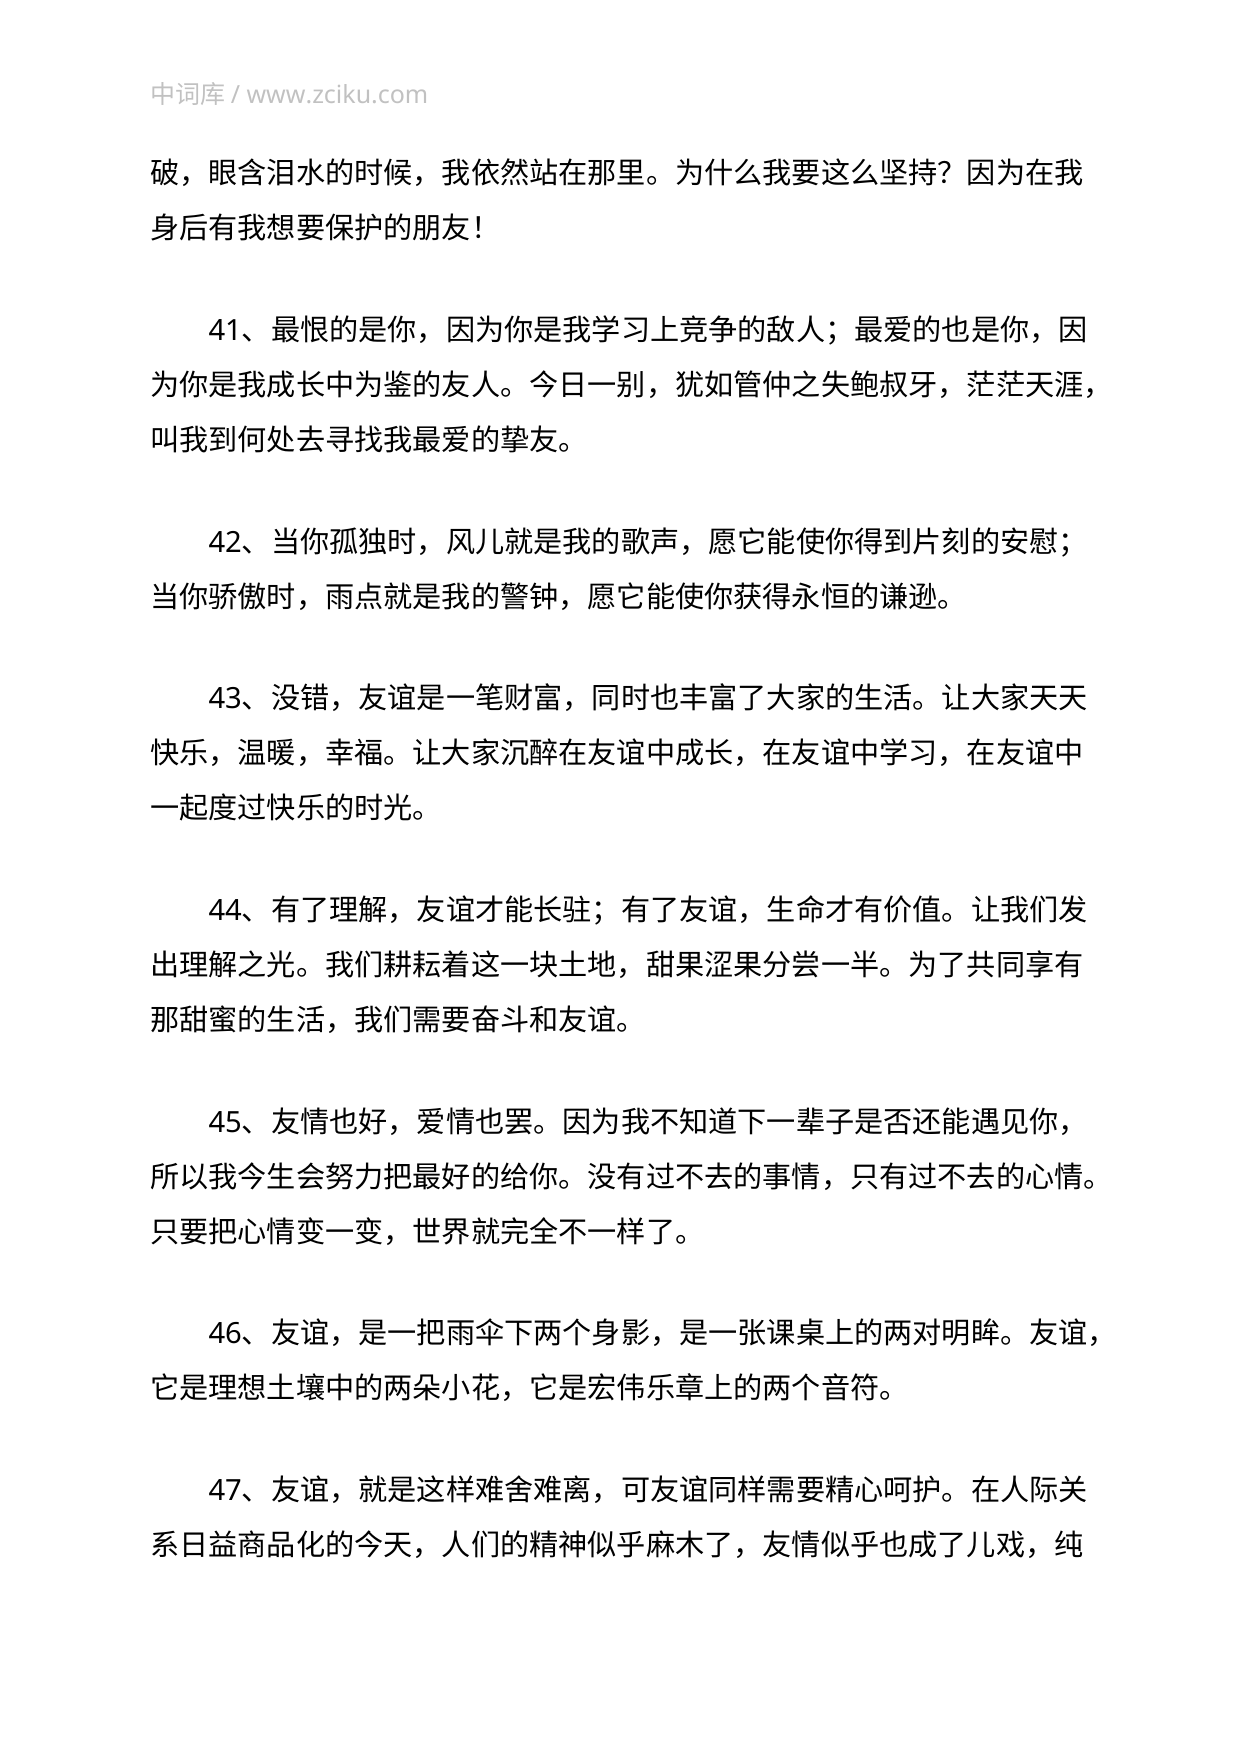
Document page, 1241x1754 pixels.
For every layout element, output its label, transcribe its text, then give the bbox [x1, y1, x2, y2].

text 45、友情也好，爱情也罢。因为我不知道下一辈子是否还能遇见你，所以我今生会努力把最好的给你。没有过不去的事情，只有过不去的心情。只要把心情变一变，世界就完全不一样了。 [150, 1098, 1090, 1251]
text 43、没错，友谊是一笔财富，同时也丰富了大家的生活。让大家天天快乐，温暖，幸福。让大家沉醉在友谊中成长，在友谊中学习，在友谊中一起度过快乐的时光。 [150, 675, 1090, 827]
text 44、有了理解，友谊才能长驻；有了友谊，生命才有价值。让我们发出理解之光。我们耕耘着这一块土地，甜果涩果分尝一半。为了共同享有那甜蜜的生活，我们需要奋斗和友谊。 [150, 887, 1090, 1039]
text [150, 150, 1090, 247]
text 42、当你孤独时，风儿就是我的歌声，愿它能使你得到片刻的安慰；当你骄傲时，雨点就是我的警钟，愿它能使你获得永恒的谦逊。 [150, 518, 1090, 616]
text 41、最恨的是你，因为你是我学习上竞争的敌人；最爱的也是你，因为你是我成长中为鉴的友人。今日一别，犹如管仲之失鲍叔牙，茫茫天涯，叫我到何处去寻找我最爱的挚友。 [150, 307, 1090, 459]
text 46、友谊，是一把雨伞下两个身影，是一张课桌上的两对明眸。友谊，它是理想土壤中的两朵小花，它是宏伟乐章上的两个音符。 [150, 1310, 1090, 1407]
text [150, 1467, 1090, 1564]
